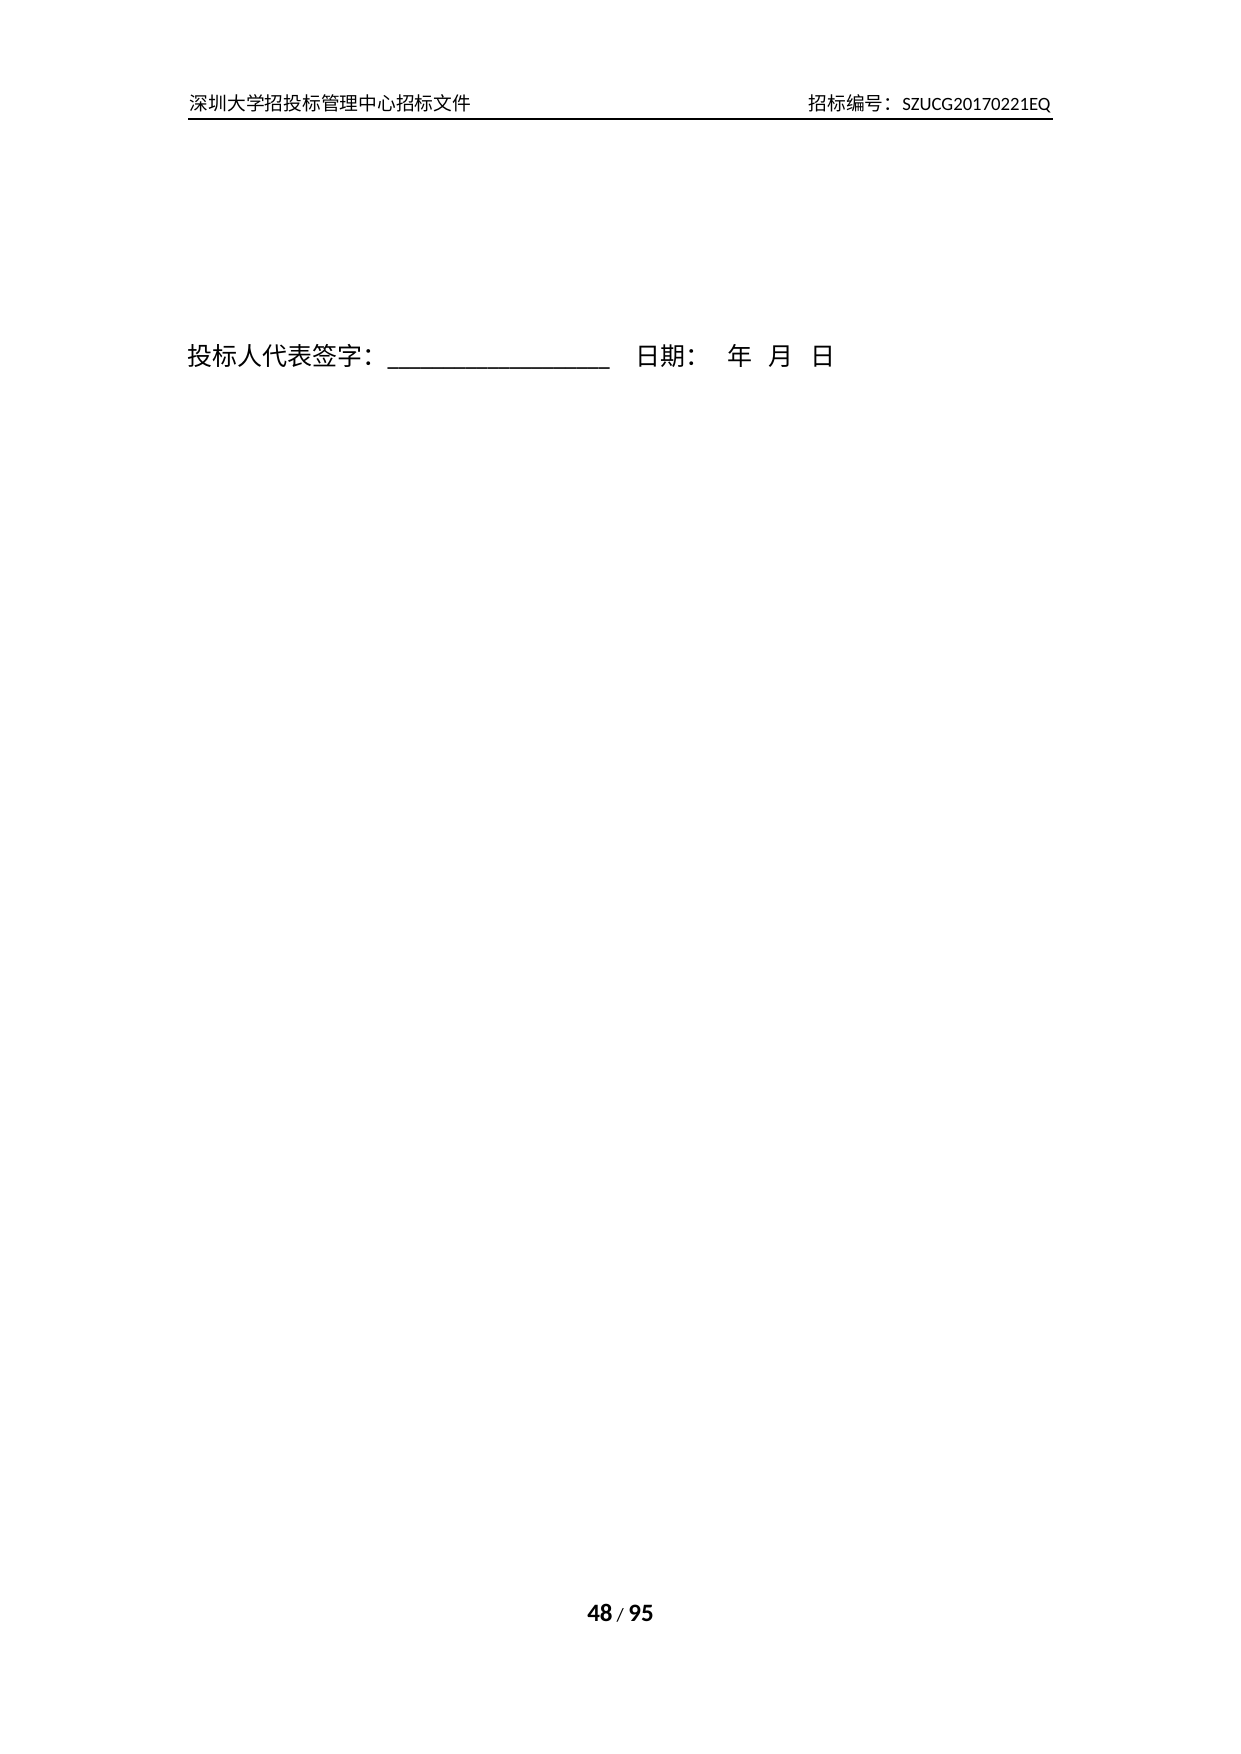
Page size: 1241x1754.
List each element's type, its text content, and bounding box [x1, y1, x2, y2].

text 投标人代表签字：____________________ 日期： 年 月 日 [75, 322, 1053, 387]
